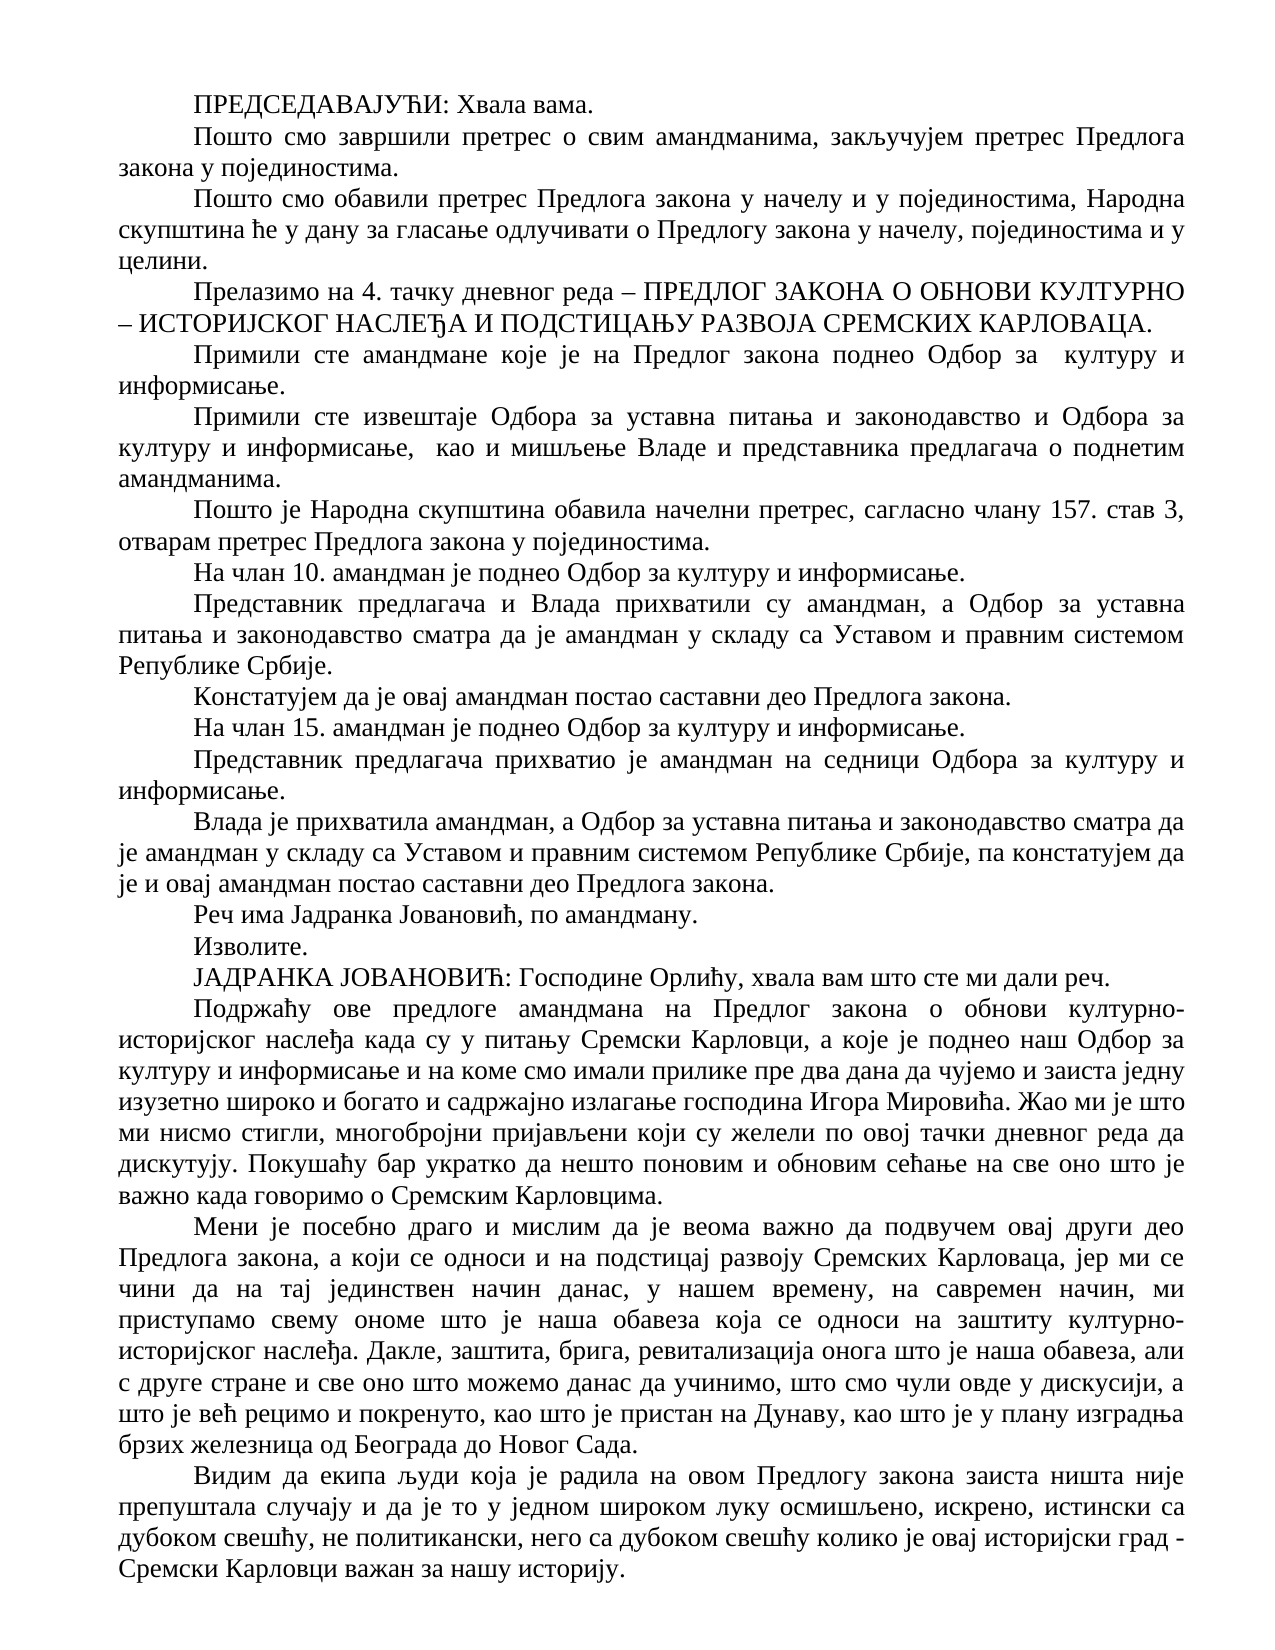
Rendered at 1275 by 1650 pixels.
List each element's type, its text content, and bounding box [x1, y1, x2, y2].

text ПРЕДСЕДАВАЈУЋИ: Хвала вама. [118, 89, 1186, 120]
text Представник предлагача и Влада прихватили су амандман, а Одбор за уставна питања и законодавство сматра да је амандман у складу са Уставом и правним системом Републике Србије. [118, 587, 1186, 680]
text Прелазимо на 4. тачку дневног реда – ПРЕДЛОГ ЗАКОНА О ОБНОВИ КУЛТУРНО – ИСТОРИЈСКОГ НАСЛЕЂА И ПОДСТИЦАЊУ РАЗВОЈА СРЕМСКИХ КАРЛОВАЦА. [118, 276, 1186, 338]
text Представник предлагача прихватио је амандман на седници Одбора за културу и информисање. [118, 743, 1186, 805]
text Видим да екипа људи која је радила на овом Предлогу закона заиста ништа није препуштала случају и да је то у једном широком луку осмишљено, искрено, истински са дубоком свешћу, не политикански, него са дубоком свешћу колико је овај историјски град - Сремски Карловци важан за нашу историју. [118, 1459, 1186, 1584]
text Реч има Јадранка Јовановић, по амандману. [118, 898, 1186, 929]
text Констатујем да је овај амандман постао саставни део Предлога закона. [118, 680, 1186, 712]
text ЈАДРАНКА ЈОВАНОВИЋ: Господине Орлићу, хвала вам што сте ми дали реч. [118, 961, 1186, 992]
text Изволите. [118, 929, 1186, 961]
text Примили сте извештаје Одбора за уставна питања и законодавство и Одбора за културу и информисање, као и мишљење Владе и представника предлагача о поднетим амандманима. [118, 400, 1186, 493]
text Мени је посебно драго и мислим да је веома важно да подвучем овај други део Предлога закона, а који се односи и на подстицај развоју Сремских Карловаца, јер ми се чини да на тај јединствен начин данас, у нашем времену, на савремен начин, ми приступамо свему ономе што је наша обавеза која се односи на заштиту културно-историјског наслеђа. Дакле, заштита, брига, ревитализација онога што је наша обавеза, али с друге стране и све оно што можемо данас да учинимо, што смо чули овде у дискусији, а што је већ рецимо и покренуто, као што је пристан на Дунаву, као што је у плану изградња брзих железница од Београда до Новог Сада. [118, 1210, 1186, 1459]
text На члан 15. амандман је поднео Одбор за културу и информисање. [118, 712, 1186, 743]
text Примили сте амандмане које је на Предлог закона поднео Одбор за културу и информисање. [118, 338, 1186, 400]
text На члан 10. амандман је поднео Одбор за културу и информисање. [118, 556, 1186, 587]
text Пошто смо завршили претрес о свим амандманима, закључујем претрес Предлога закона у појединостима. [118, 120, 1186, 182]
text Подржаћу ове предлоге амандмана на Предлог закона о обнови културно-историјског наслеђа када су у питању Сремски Карловци, а које је поднео наш Одбор за културу и информисање и на коме смо имали прилике пре два дана да чујемо и заиста једну изузетно широко и богато и садржајно излагање господина Игора Мировића. Жао ми је што ми нисмо стигли, многобројни пријављени који су желели по овој тачки дневног реда да дискутују. Покушаћу бар укратко да нешто поновим и обновим сећање на све оно што је важно када говоримо о Сремским Карловцима. [118, 992, 1186, 1210]
text Влада је прихватила амандман, а Одбор за уставна питања и законодавство сматра да је амандман у складу са Уставом и правним системом Републике Србије, па констатујем да је и овај амандман постао саставни део Предлога закона. [118, 805, 1186, 898]
text Пошто је Народна скупштина обавила начелни претрес, сагласно члану 157. став 3, отварам претрес Предлога закона у појединостима. [118, 493, 1186, 556]
text Пошто смо обавили претрес Предлога закона у начелу и у појединостима, Народна скупштина ће у дану за гласање одлучивати о Предлогу закона у начелу, појединостима и у целини. [118, 182, 1186, 276]
